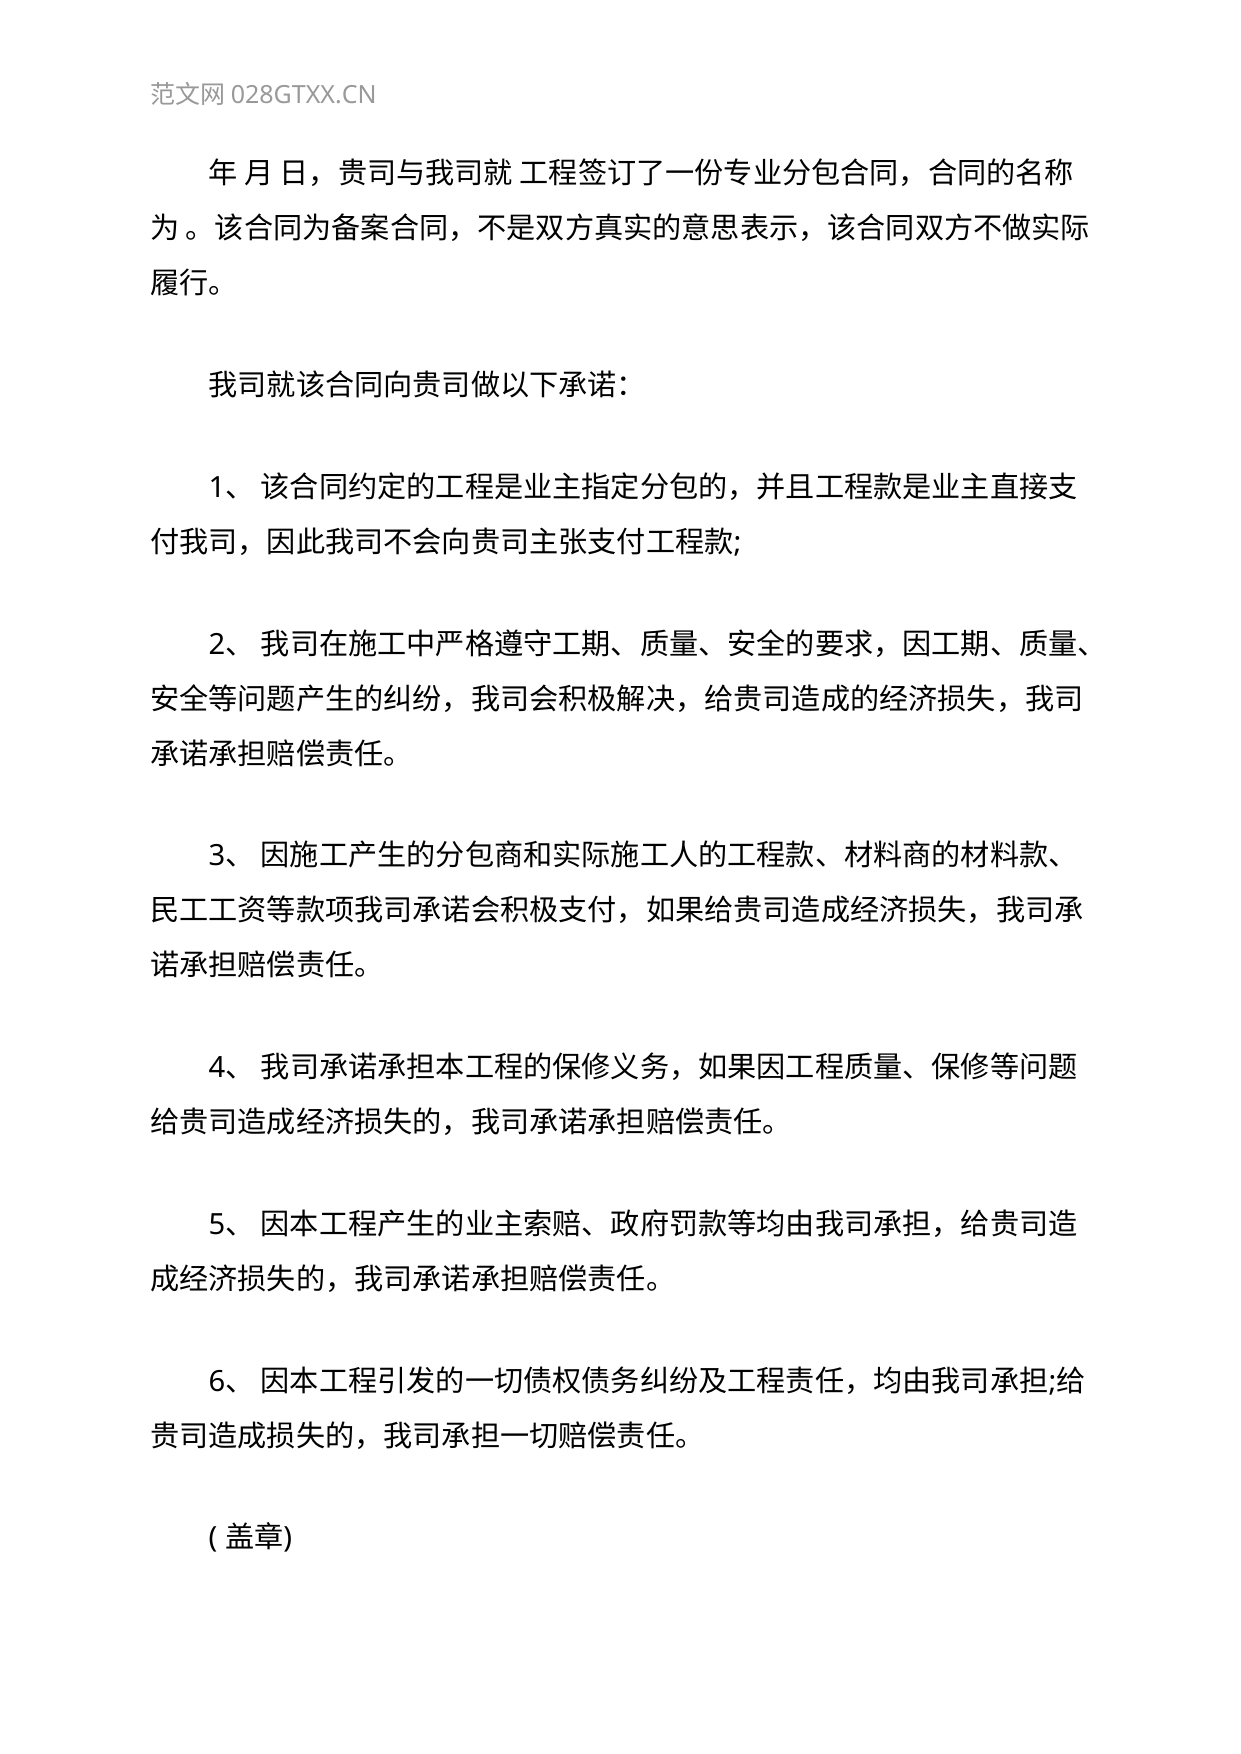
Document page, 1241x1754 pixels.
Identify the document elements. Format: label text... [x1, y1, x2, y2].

text 3、 因施工产生的分包商和实际施工人的工程款、材料商的材料款、民工工资等款项我司承诺会积极支付，如果给贵司造成经济损失，我司承诺承担赔偿责任。 [150, 832, 1090, 984]
text 6、 因本工程引发的一切债权债务纠纷及工程责任，均由我司承担;给贵司造成损失的，我司承担一切赔偿责任。 [150, 1357, 1090, 1454]
text 1、 该合同约定的工程是业主指定分包的，并且工程款是业主直接支付我司，因此我司不会向贵司主张支付工程款; [150, 463, 1090, 561]
text 4、 我司承诺承担本工程的保修义务，如果因工程质量、保修等问题给贵司造成经济损失的，我司承诺承担赔偿责任。 [150, 1044, 1090, 1141]
text 我司就该合同向贵司做以下承诺： [150, 362, 1090, 404]
text 2、 我司在施工中严格遵守工期、质量、安全的要求，因工期、质量、安全等问题产生的纠纷，我司会积极解决，给贵司造成的经济损失，我司承诺承担赔偿责任。 [150, 620, 1090, 772]
text 5、 因本工程产生的业主索赔、政府罚款等均由我司承担，给贵司造成经济损失的，我司承诺承担赔偿责任。 [150, 1200, 1090, 1298]
text 年 月 日，贵司与我司就 工程签订了一份专业分包合同，合同的名称为 。该合同为备案合同，不是双方真实的意思表示，该合同双方不做实际履行。 [150, 150, 1090, 302]
text ( 盖章) [150, 1514, 1090, 1556]
